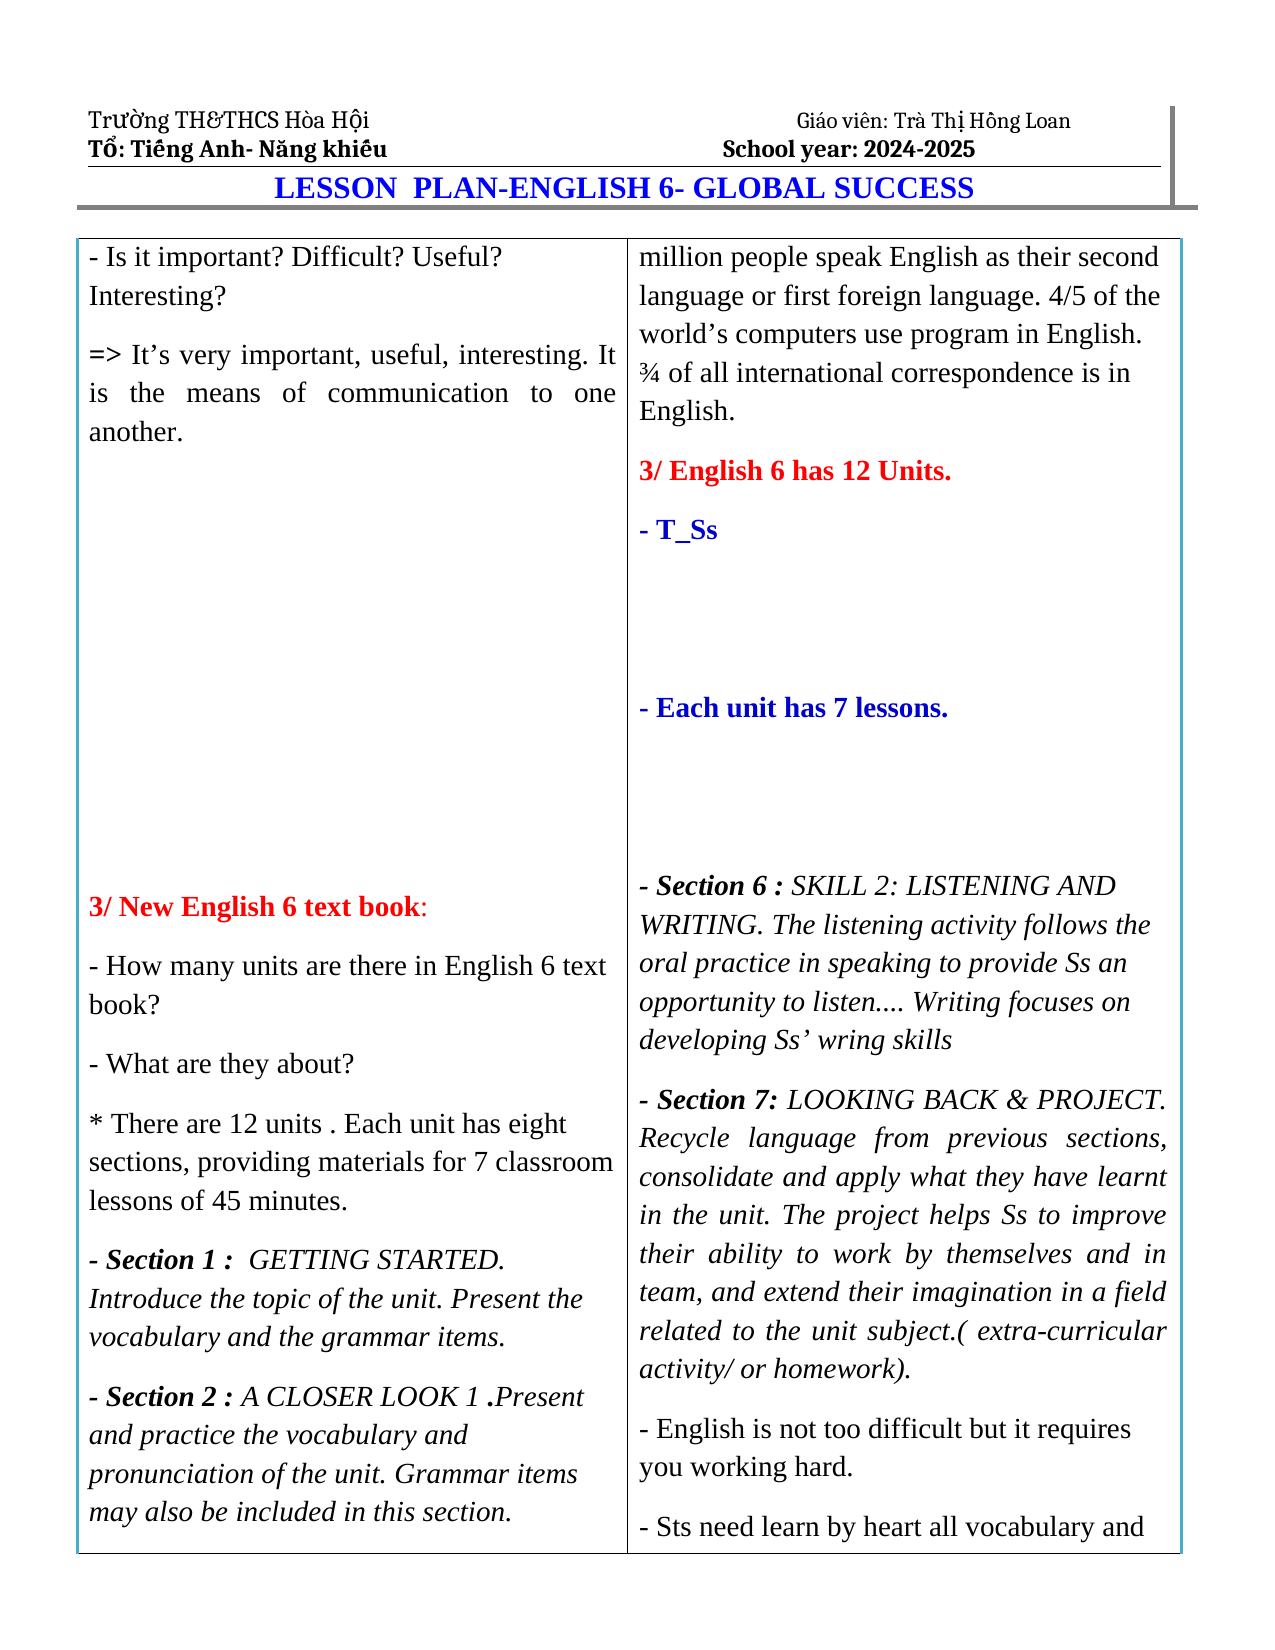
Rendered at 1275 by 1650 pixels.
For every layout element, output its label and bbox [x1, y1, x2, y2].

table_cell [628, 239, 1180, 1553]
table_cell [79, 239, 627, 1553]
